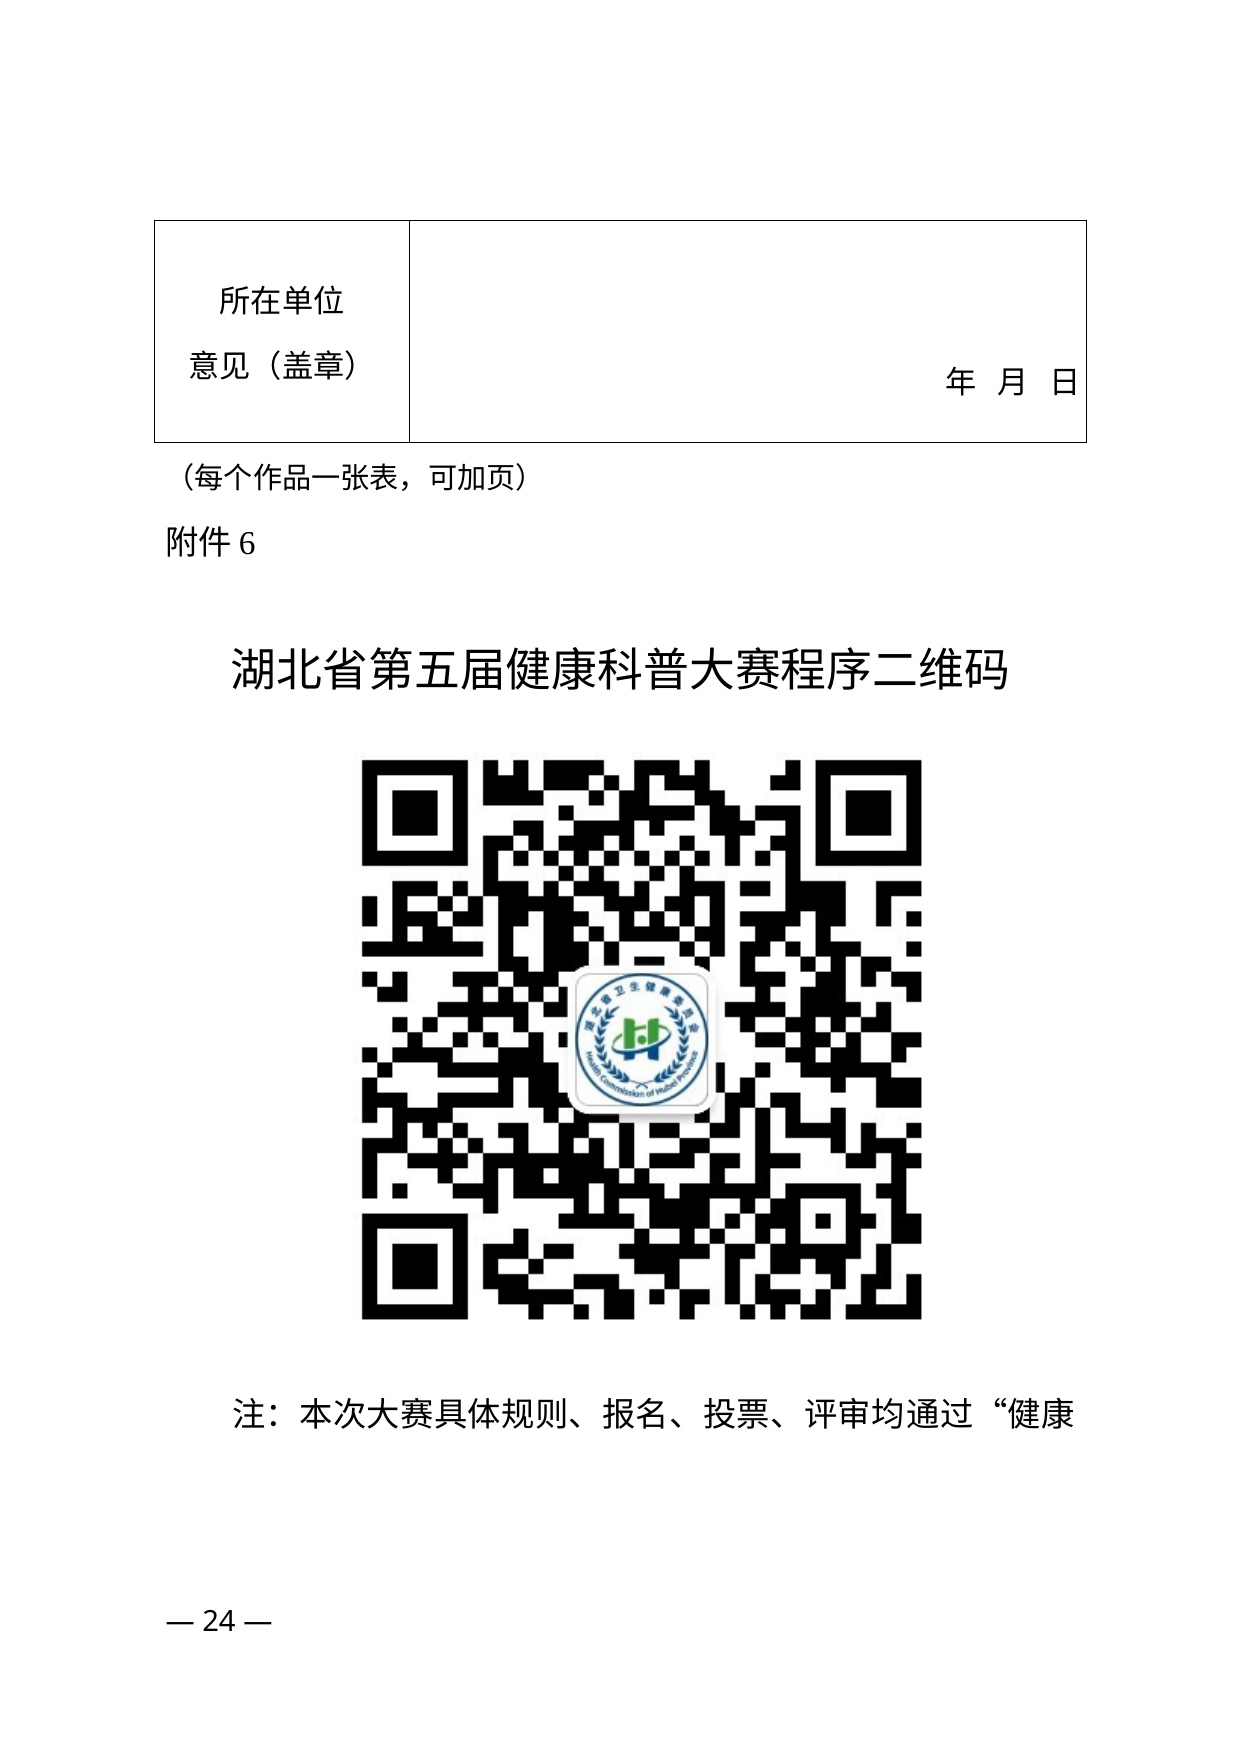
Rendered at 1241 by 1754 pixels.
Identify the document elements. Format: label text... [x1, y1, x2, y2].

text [165, 1378, 1075, 1503]
text 附件6 [165, 508, 1075, 573]
text （每个作品一张表，可加页） [165, 443, 1075, 508]
picture [317, 715, 967, 1365]
table_cell 所在单位 意见（盖章） [155, 221, 409, 442]
table_cell 年 月 日 [410, 221, 1086, 442]
text 湖北省第五届健康科普大赛程序二维码 [165, 618, 1075, 715]
